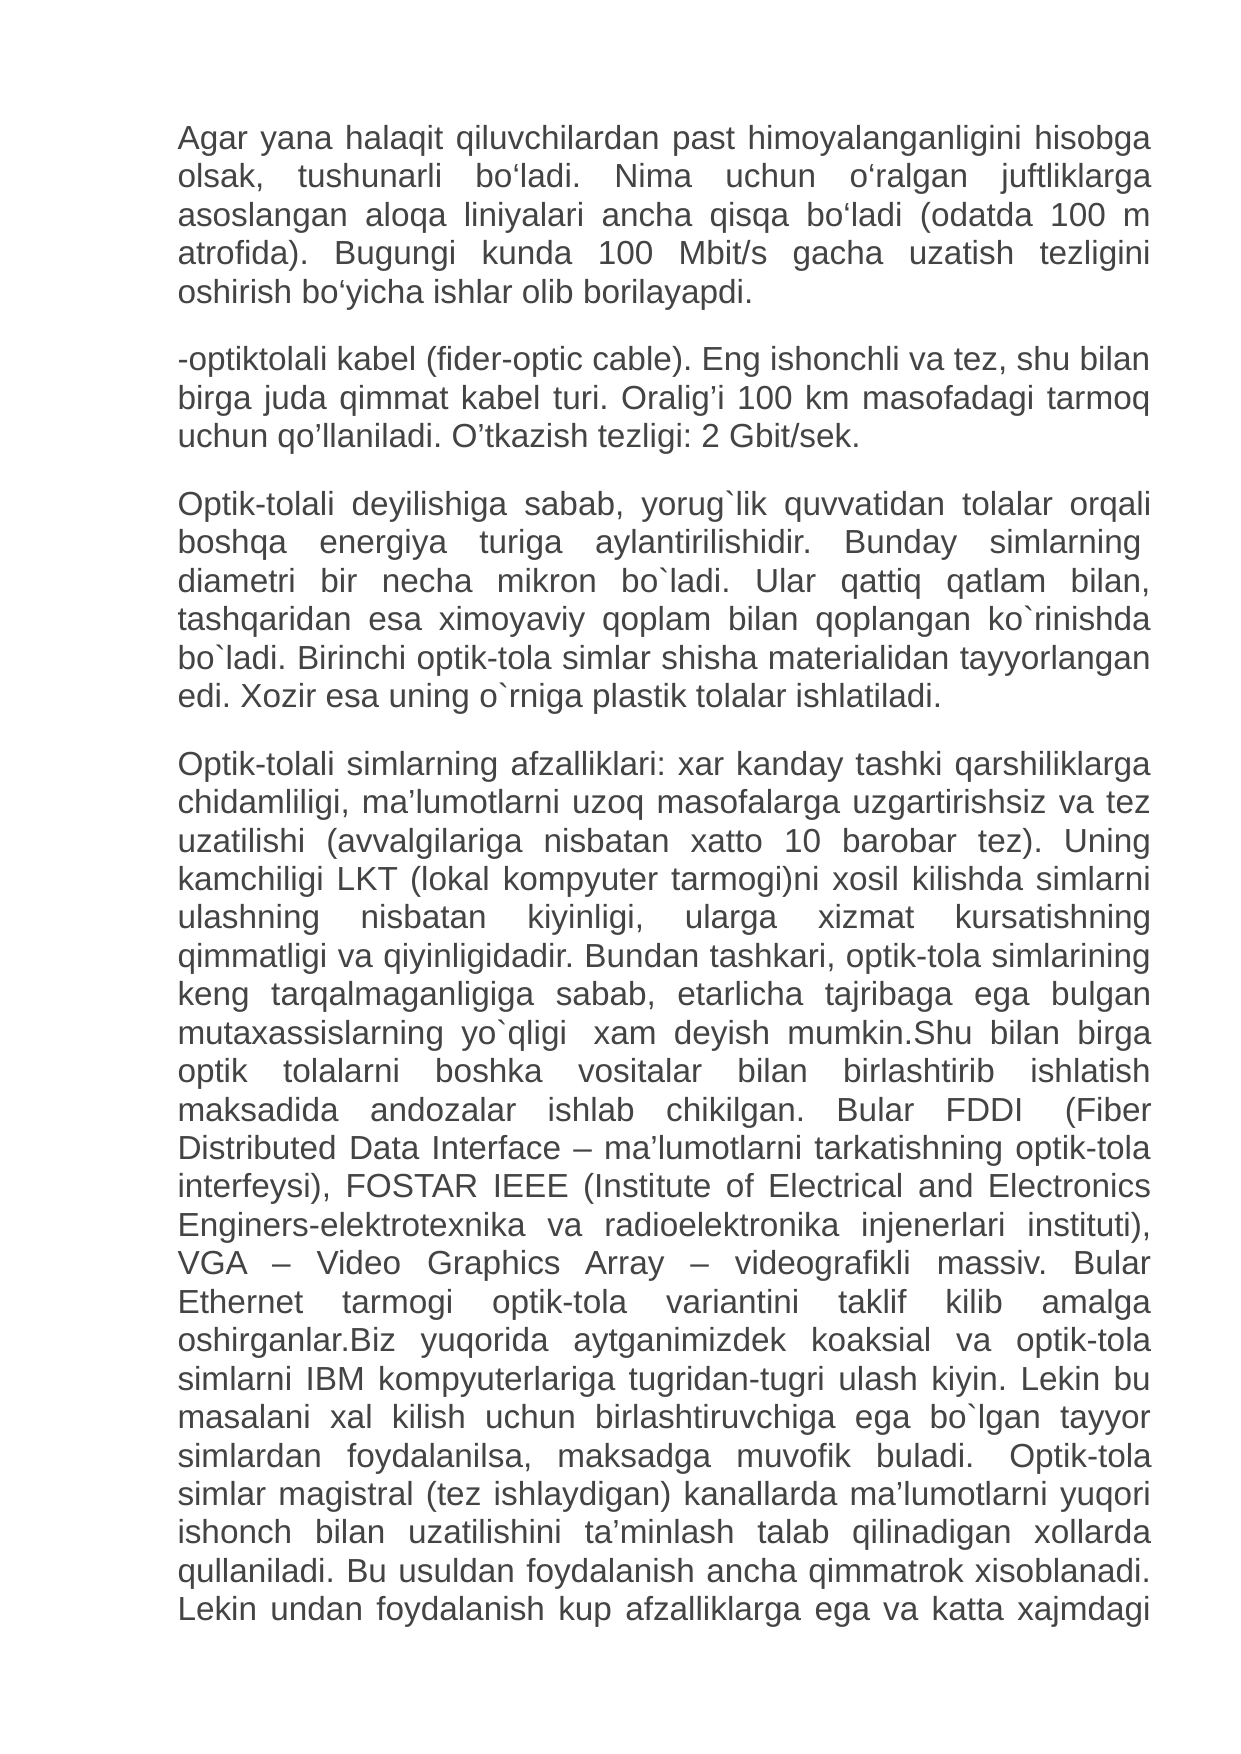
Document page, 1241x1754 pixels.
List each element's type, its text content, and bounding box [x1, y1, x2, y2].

text -optiktolali kabel (fider-optic cable). Eng ishonchli va tez, shu bilan birga juda qimmat kabel turi. Oralig’i 100 km masofadagi tarmoq uchun qo’llaniladi. O’tkazish tezligi: 2 Gbit/sek. [177, 339, 1152, 455]
text Optik-tolali deyilishiga sabab, yorug`lik quvvatidan tolalar orqali boshqa energiya turiga aylantirilishidir. Bunday simlarning diametri bir necha mikron bo`ladi. Ular qattiq qatlam bilan, tashqaridan esa ximoyaviy qoplam bilan qoplangan ko`rinishda bo`ladi. Birinchi optik-tola simlar shisha materialidan tayyorlangan edi. Xozir esa uning o`rniga plastik tolalar ishlatiladi. [177, 484, 1152, 714]
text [177, 744, 1152, 1628]
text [177, 118, 1152, 310]
